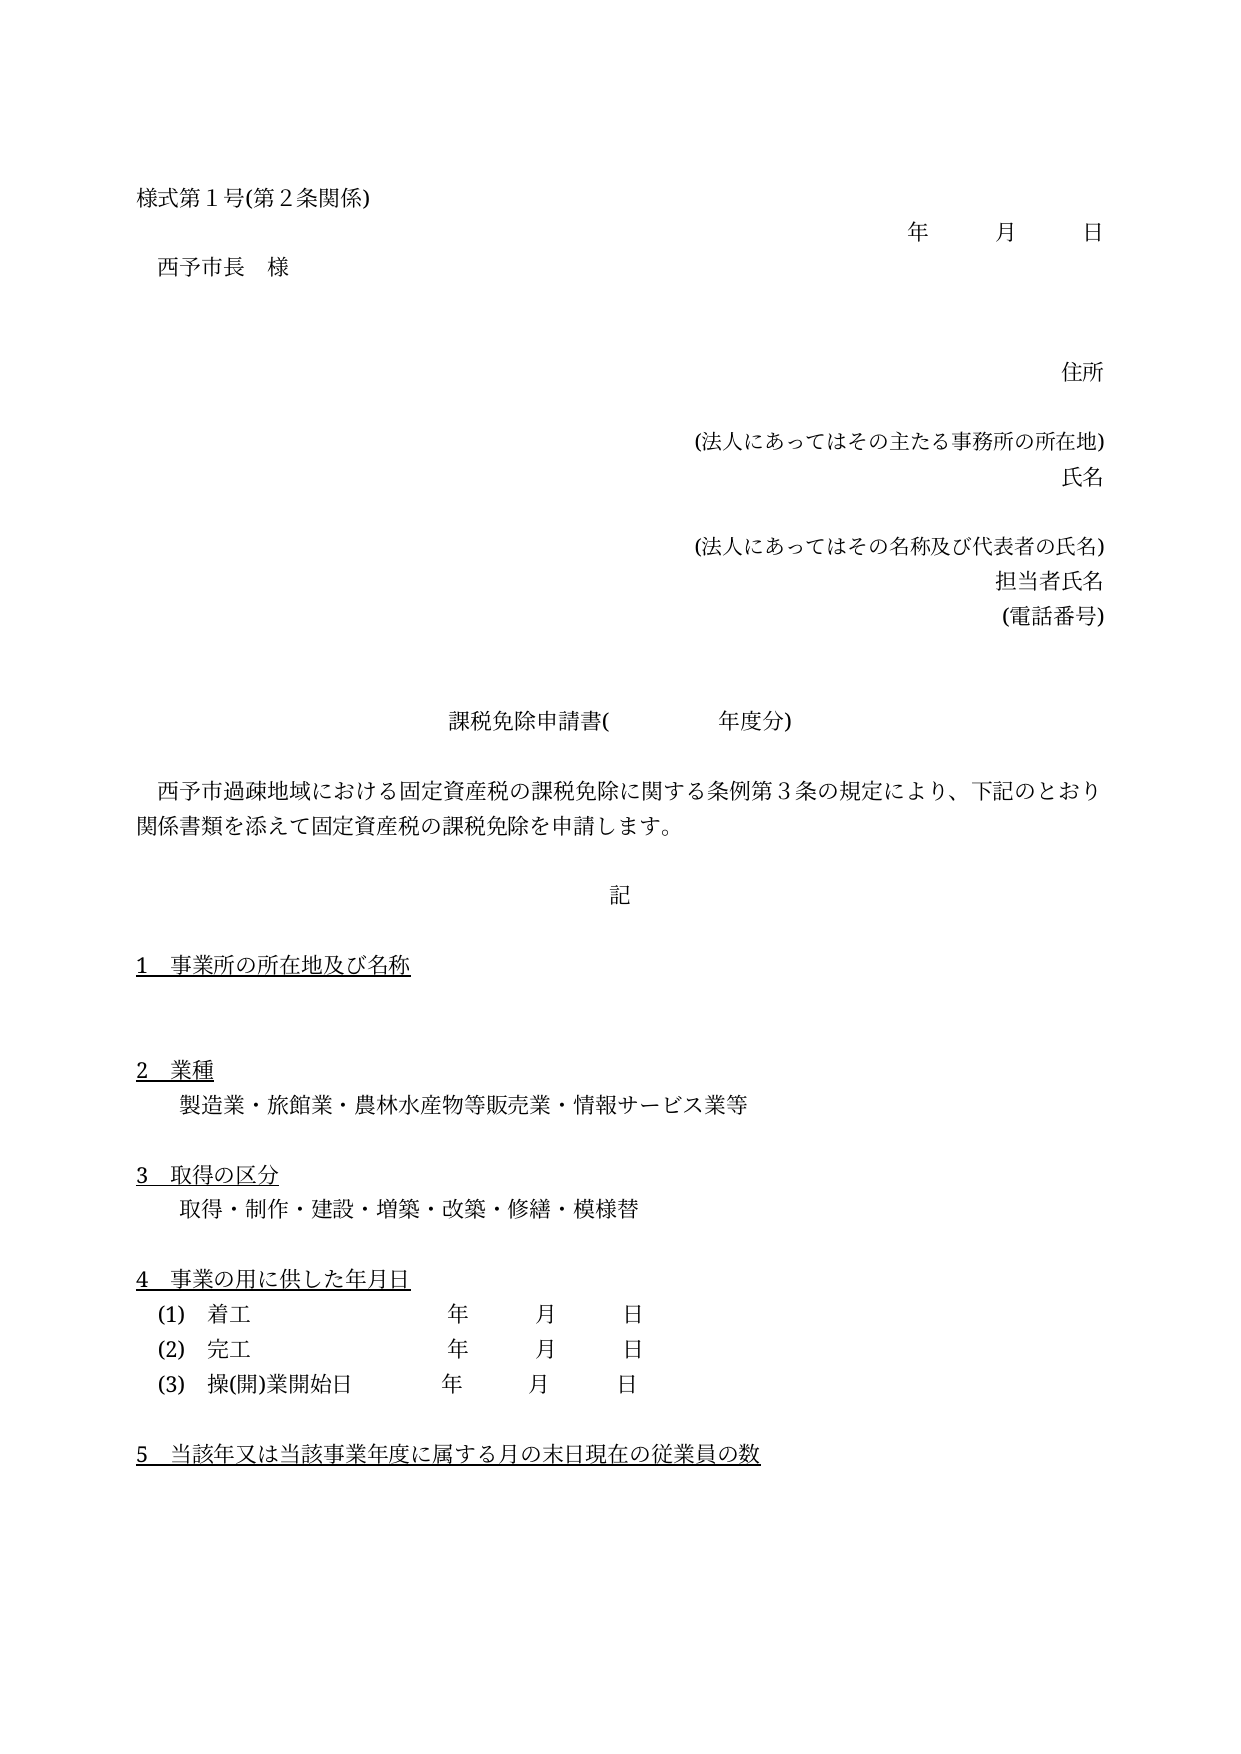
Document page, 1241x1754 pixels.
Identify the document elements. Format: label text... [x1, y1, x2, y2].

text 4 事業の用に供した年月日 [136, 1261, 1104, 1296]
text 西予市長 様 [136, 249, 1104, 284]
text (1) 着工 年 月 日 [136, 1296, 1104, 1331]
text 5 当該年又は当該事業年度に属する月の末日現在の従業員の数 [136, 1435, 1104, 1470]
text 住所 [136, 353, 1104, 388]
text (電話番号) [136, 598, 1104, 633]
text 2 業種 [136, 1051, 1104, 1086]
text 西予市過疎地域における固定資産税の課税免除に関する条例第３条の規定により、下記のとおり関係書類を添えて固定資産税の課税免除を申請します。 [136, 772, 1104, 842]
text (法人にあってはその主たる事務所の所在地) [136, 423, 1104, 458]
text 担当者氏名 [136, 563, 1104, 598]
text 氏名 [136, 458, 1104, 493]
text 様式第１号(第２条関係) [136, 179, 1104, 214]
text 課税免除申請書( 年度分) [136, 702, 1104, 737]
text 取得・制作・建設・増築・改築・修繕・模様替 [136, 1191, 1104, 1226]
text 記 [136, 877, 1104, 912]
text (3) 操(開)業開始日 年 月 日 [136, 1366, 1104, 1400]
text 年 月 日 [136, 214, 1104, 249]
text 1 事業所の所在地及び名称 [136, 947, 1104, 982]
text 製造業・旅館業・農林水産物等販売業・情報サービス業等 [136, 1086, 1104, 1121]
text (法人にあってはその名称及び代表者の氏名) [136, 528, 1104, 563]
text (2) 完工 年 月 日 [136, 1331, 1104, 1366]
text 3 取得の区分 [136, 1156, 1104, 1191]
